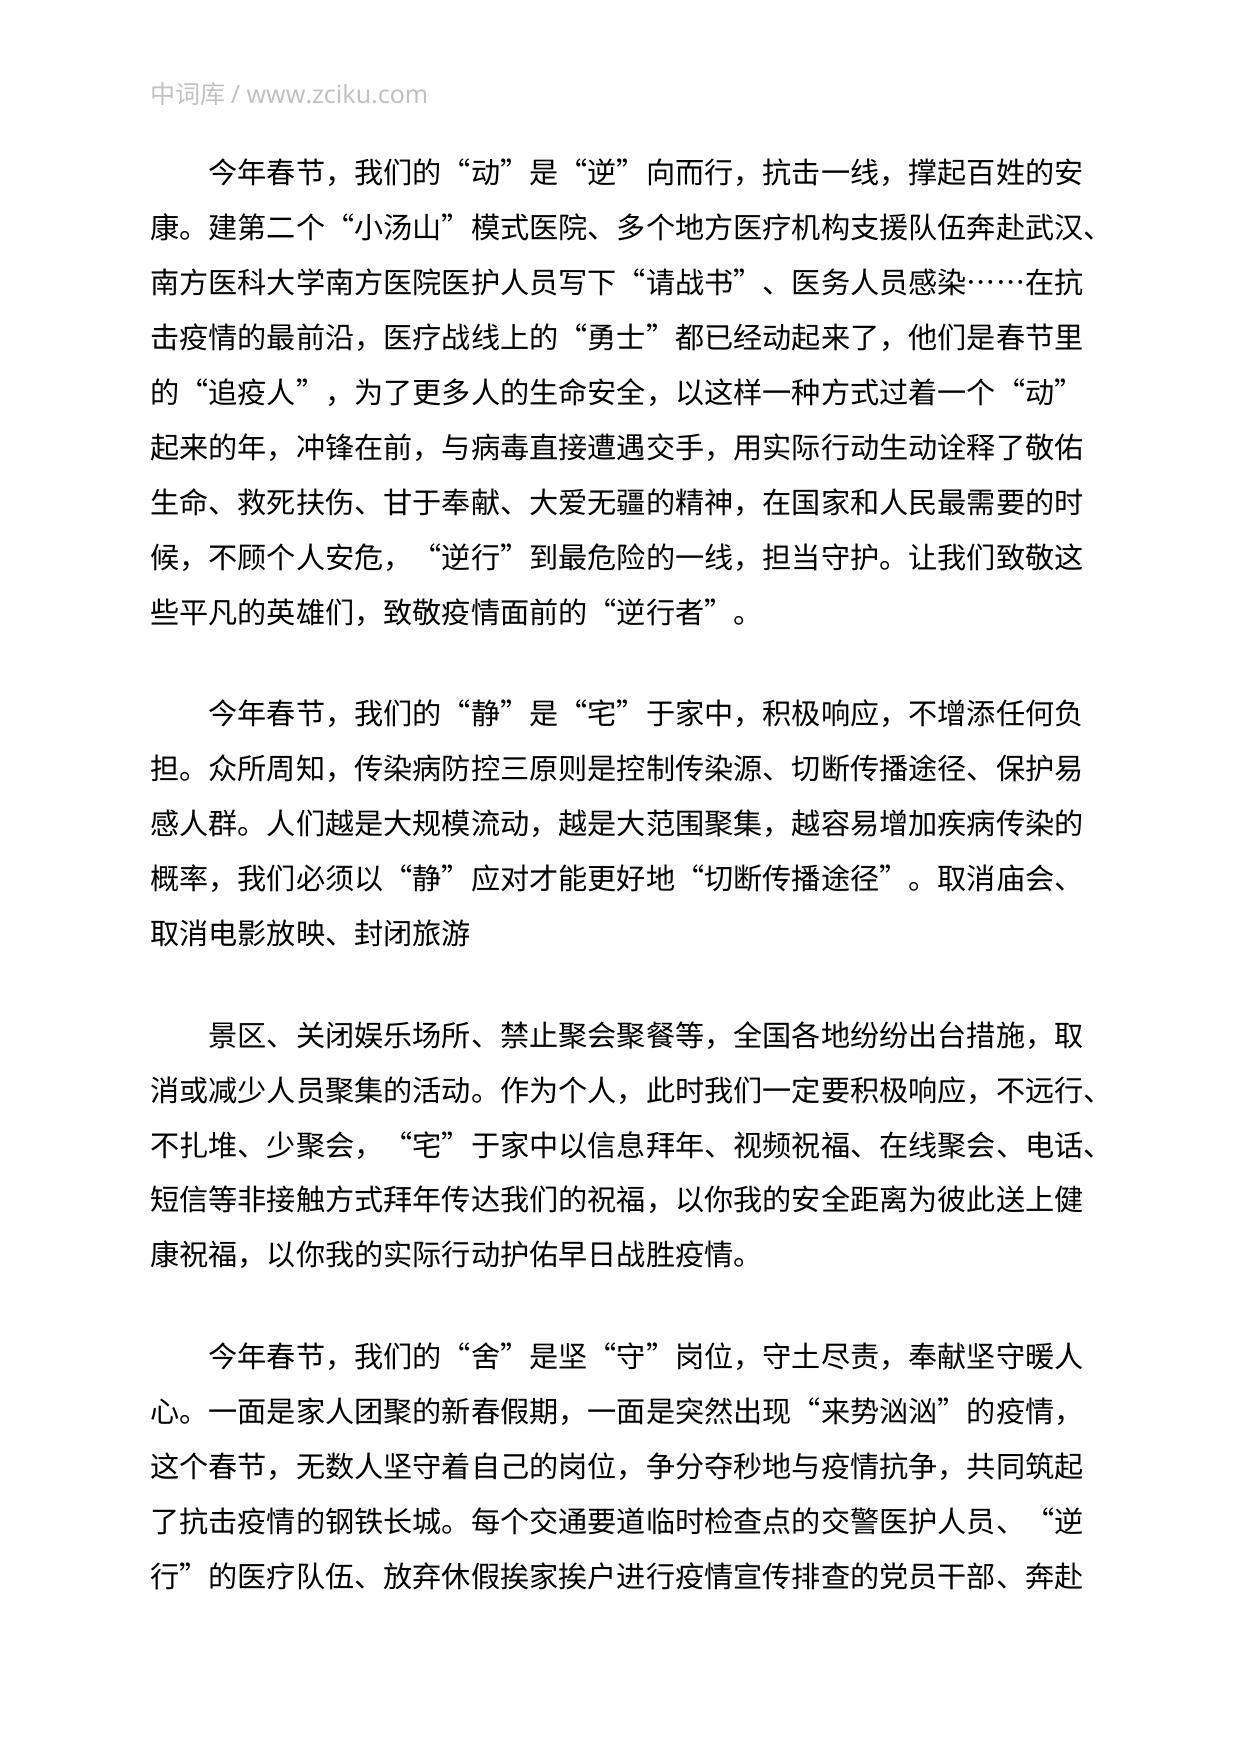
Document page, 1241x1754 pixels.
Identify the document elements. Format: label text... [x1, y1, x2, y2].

text 景区、关闭娱乐场所、禁止聚会聚餐等，全国各地纷纷出台措施，取消或减少人员聚集的活动。作为个人，此时我们一定要积极响应，不远行、不扎堆、少聚会，“宅”于家中以信息拜年、视频祝福、在线聚会、电话、短信等非接触方式拜年传达我们的祝福，以你我的安全距离为彼此送上健康祝福，以你我的实际行动护佑早日战胜疫情。 [150, 1012, 1090, 1274]
text 今年春节，我们的“静”是“宅”于家中，积极响应，不增添任何负担。众所周知，传染病防控三原则是控制传染源、切断传播途径、保护易感人群。人们越是大规模流动，越是大范围聚集，越容易增加疾病传染的概率，我们必须以“静”应对才能更好地“切断传播途径”。取消庙会、取消电影放映、封闭旅游 [150, 691, 1090, 953]
text 今年春节，我们的“动”是“逆”向而行，抗击一线，撑起百姓的安康。建第二个“小汤山”模式医院、多个地方医疗机构支援队伍奔赴武汉、南方医科大学南方医院医护人员写下“请战书”、医务人员感染……在抗击疫情的最前沿，医疗战线上的“勇士”都已经动起来了，他们是春节里的“追疫人”，为了更多人的生命安全，以这样一种方式过着一个“动”起来的年，冲锋在前，与病毒直接遭遇交手，用实际行动生动诠释了敬佑生命、救死扶伤、甘于奉献、大爱无疆的精神，在国家和人民最需要的时候，不顾个人安危，“逆行”到最危险的一线，担当守护。让我们致敬这些平凡的英雄们，致敬疫情面前的“逆行者”。 [150, 150, 1090, 631]
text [150, 1334, 1090, 1596]
